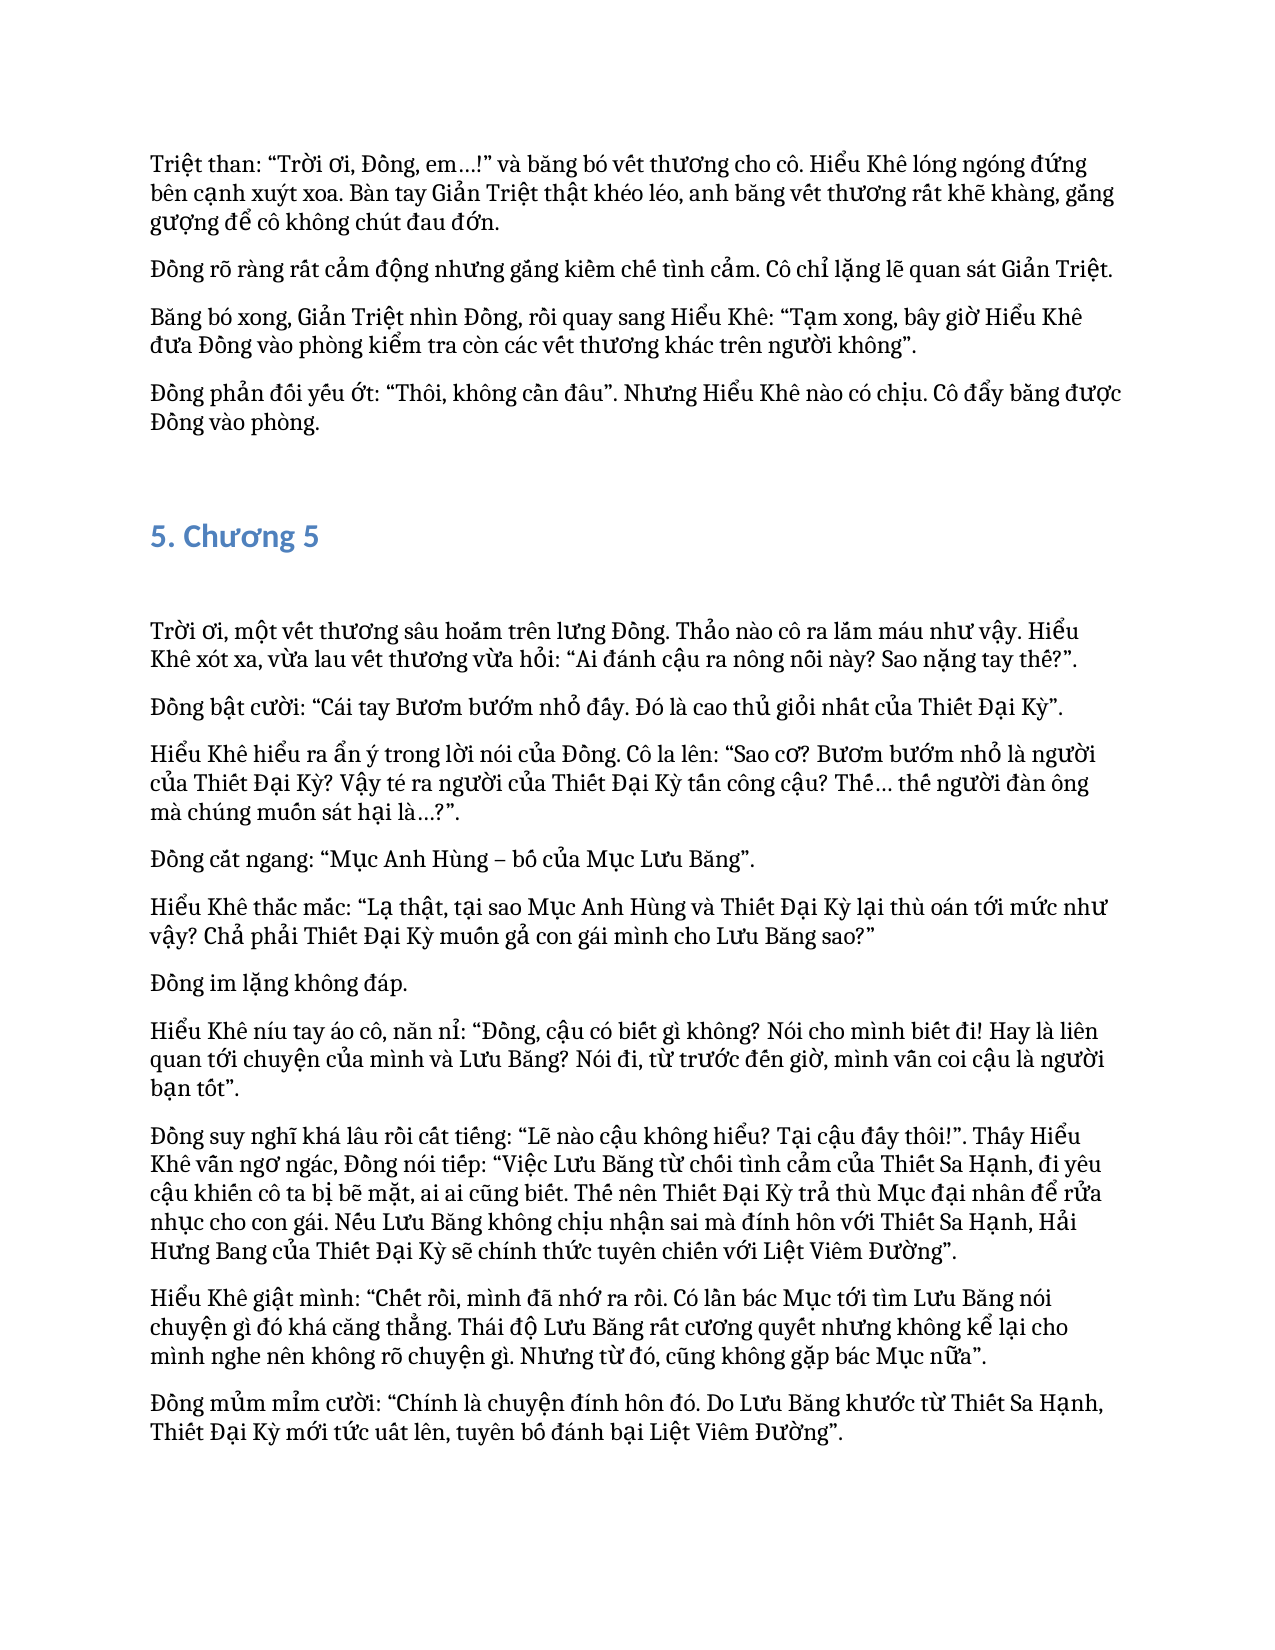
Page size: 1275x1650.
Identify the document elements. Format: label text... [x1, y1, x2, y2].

text Đồng bật cười: “Cái tay Bươm bướm nhỏ đấy. Đó là cao thủ giỏi nhất của Thiết Đại Kỳ”. [150, 693, 1125, 722]
text Trời ơi, một vết thương sâu hoắm trên lưng Đồng. Thảo nào cô ra lắm máu như vậy. Hiểu Khê xót xa, vừa lau vết thương vừa hỏi: “Ai đánh cậu ra nông nỗi này? Sao nặng tay thế?”. [150, 559, 1125, 674]
text Đồng suy nghĩ khá lâu rồi cất tiếng: “Lẽ nào cậu không hiểu? Tại cậu đấy thôi!”. Thấy Hiểu Khê vẫn ngơ ngác, Đồng nói tiếp: “Việc Lưu Băng từ chối tình cảm của Thiết Sa Hạnh, đi yêu cậu khiến cô ta bị bẽ mặt, ai ai cũng biết. Thế nên Thiết Đại Kỳ trả thù Mục đại nhân để rửa nhục cho con gái. Nếu Lưu Băng không chịu nhận sai mà đính hôn với Thiết Sa Hạnh, Hải Hưng Bang của Thiết Đại Kỳ sẽ chính thức tuyên chiến với Liệt Viêm Đường”. [150, 1122, 1125, 1265]
text Đồng rõ ràng rất cảm động nhưng gắng kiềm chế tình cảm. Cô chỉ lặng lẽ quan sát Giản Triệt. [150, 255, 1125, 284]
subtitle 5. Chương 5 [150, 514, 1125, 555]
text Băng bó xong, Giản Triệt nhìn Đồng, rồi quay sang Hiểu Khê: “Tạm xong, bây giờ Hiểu Khê đưa Đồng vào phòng kiểm tra còn các vết thương khác trên người không”. [150, 302, 1125, 360]
text Hiểu Khê giật mình: “Chết rồi, mình đã nhớ ra rồi. Có lần bác Mục tới tìm Lưu Băng nói chuyện gì đó khá căng thẳng. Thái độ Lưu Băng rất cương quyết nhưng không kể lại cho mình nghe nên không rõ chuyện gì. Nhưng từ đó, cũng không gặp bác Mục nữa”. [150, 1284, 1125, 1370]
text Đồng im lặng không đáp. [150, 969, 1125, 998]
text Hiểu Khê níu tay áo cô, năn nỉ: “Đồng, cậu có biết gì không? Nói cho mình biết đi! Hay là liên quan tới chuyện của mình và Lưu Băng? Nói đi, từ trước đến giờ, mình vẫn coi cậu là người bạn tốt”. [150, 1017, 1125, 1103]
text Đồng mủm mỉm cười: “Chính là chuyện đính hôn đó. Do Lưu Băng khước từ Thiết Sa Hạnh, Thiết Đại Kỳ mới tức uất lên, tuyên bố đánh bại Liệt Viêm Đường”. [150, 1389, 1125, 1447]
text Đồng phản đối yếu ớt: “Thôi, không cần đâu”. Nhưng Hiểu Khê nào có chịu. Cô đẩy bằng được Đồng vào phòng. [150, 379, 1125, 494]
text Đồng cắt ngang: “Mục Anh Hùng – bố của Mục Lưu Băng”. [150, 845, 1125, 874]
text Hiểu Khê hiểu ra ẩn ý trong lời nói của Đồng. Cô la lên: “Sao cơ? Bươm bướm nhỏ là người của Thiết Đại Kỳ? Vậy té ra người của Thiết Đại Kỳ tấn công cậu? Thế… thế người đàn ông mà chúng muốn sát hại là…?”. [150, 740, 1125, 827]
text Hiểu Khê thắc mắc: “Lạ thật, tại sao Mục Anh Hùng và Thiết Đại Kỳ lại thù oán tới mức như vậy? Chả phải Thiết Đại Kỳ muốn gả con gái mình cho Lưu Băng sao?” [150, 893, 1125, 950]
text Triệt than: “Trời ơi, Đồng, em…!” và băng bó vết thương cho cô. Hiểu Khê lóng ngóng đứng bên cạnh xuýt xoa. Bàn tay Giản Triệt thật khéo léo, anh băng vết thương rất khẽ khàng, gắng gượng để cô không chút đau đớn. [150, 150, 1125, 236]
